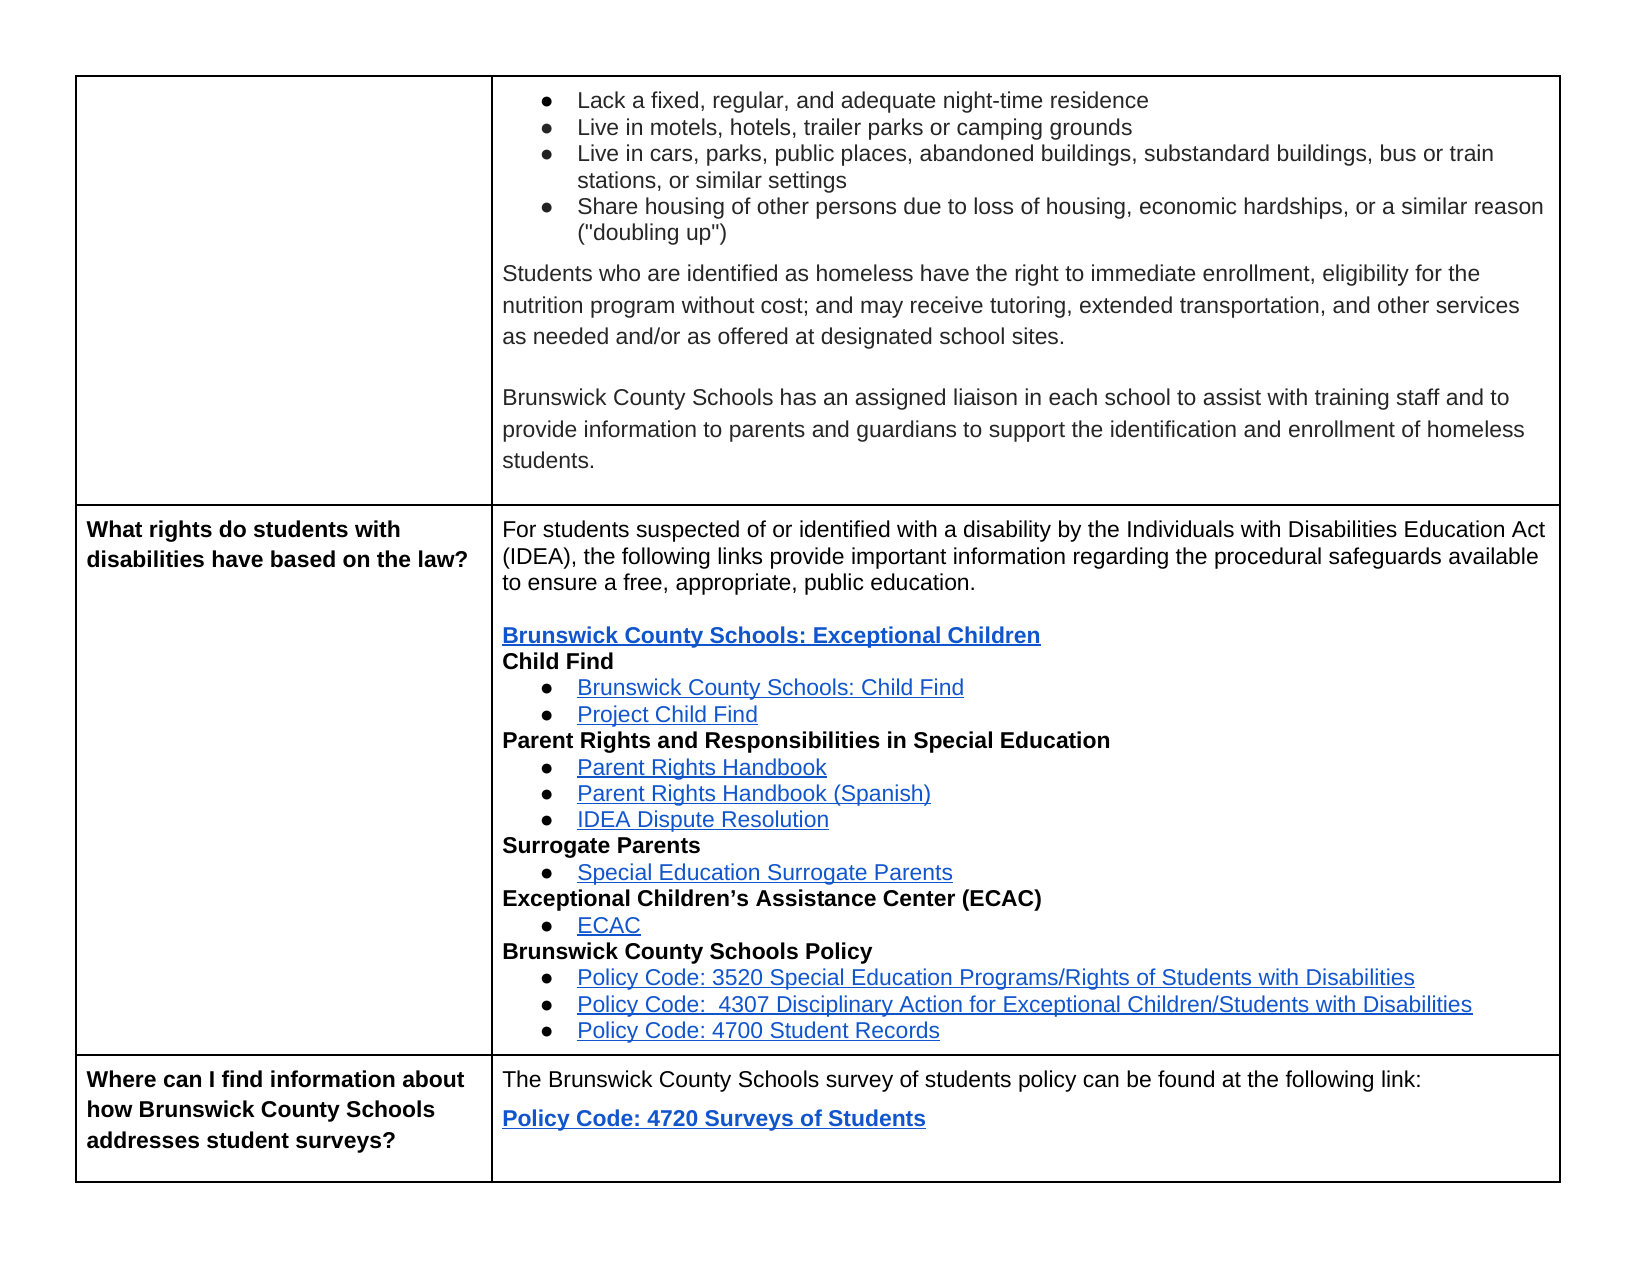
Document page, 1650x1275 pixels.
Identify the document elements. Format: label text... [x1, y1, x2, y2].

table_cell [77, 77, 491, 504]
table_cell What rights do students with disabilities have based on the law? [77, 506, 491, 1054]
table_cell The Brunswick County Schools survey of students policy can be found at the following link: Policy Code: 4720 Surveys of Students [493, 1056, 1559, 1181]
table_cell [493, 77, 1559, 504]
table_cell For students suspected of or identified with a disability by the Individuals with Disabilities Education Act (IDEA), the following links provide important information regarding the procedural safeguards available to ensure a free, appropriate, public education. Brunswick County Schools: Exceptional Children Child Find Brunswick County Schools: Child Find Project Child Find Parent Rights and Responsibilities in Special Education Parent Rights Handbook Parent Rights Handbook (Spanish) IDEA Dispute Resolution Surrogate Parents Special Education Surrogate Parents Exceptional Children’s Assistance Center (ECAC) ECAC Brunswick County Schools Policy Policy Code: 3520 Special Education Programs/Rights of Students with Disabilities Policy Code: 4307 Disciplinary Action for Exceptional Children/Students with Disabilities Policy Code: 4700 Student Records [493, 506, 1559, 1054]
table_cell Where can I find information about how Brunswick County Schools addresses student surveys? [77, 1056, 491, 1181]
